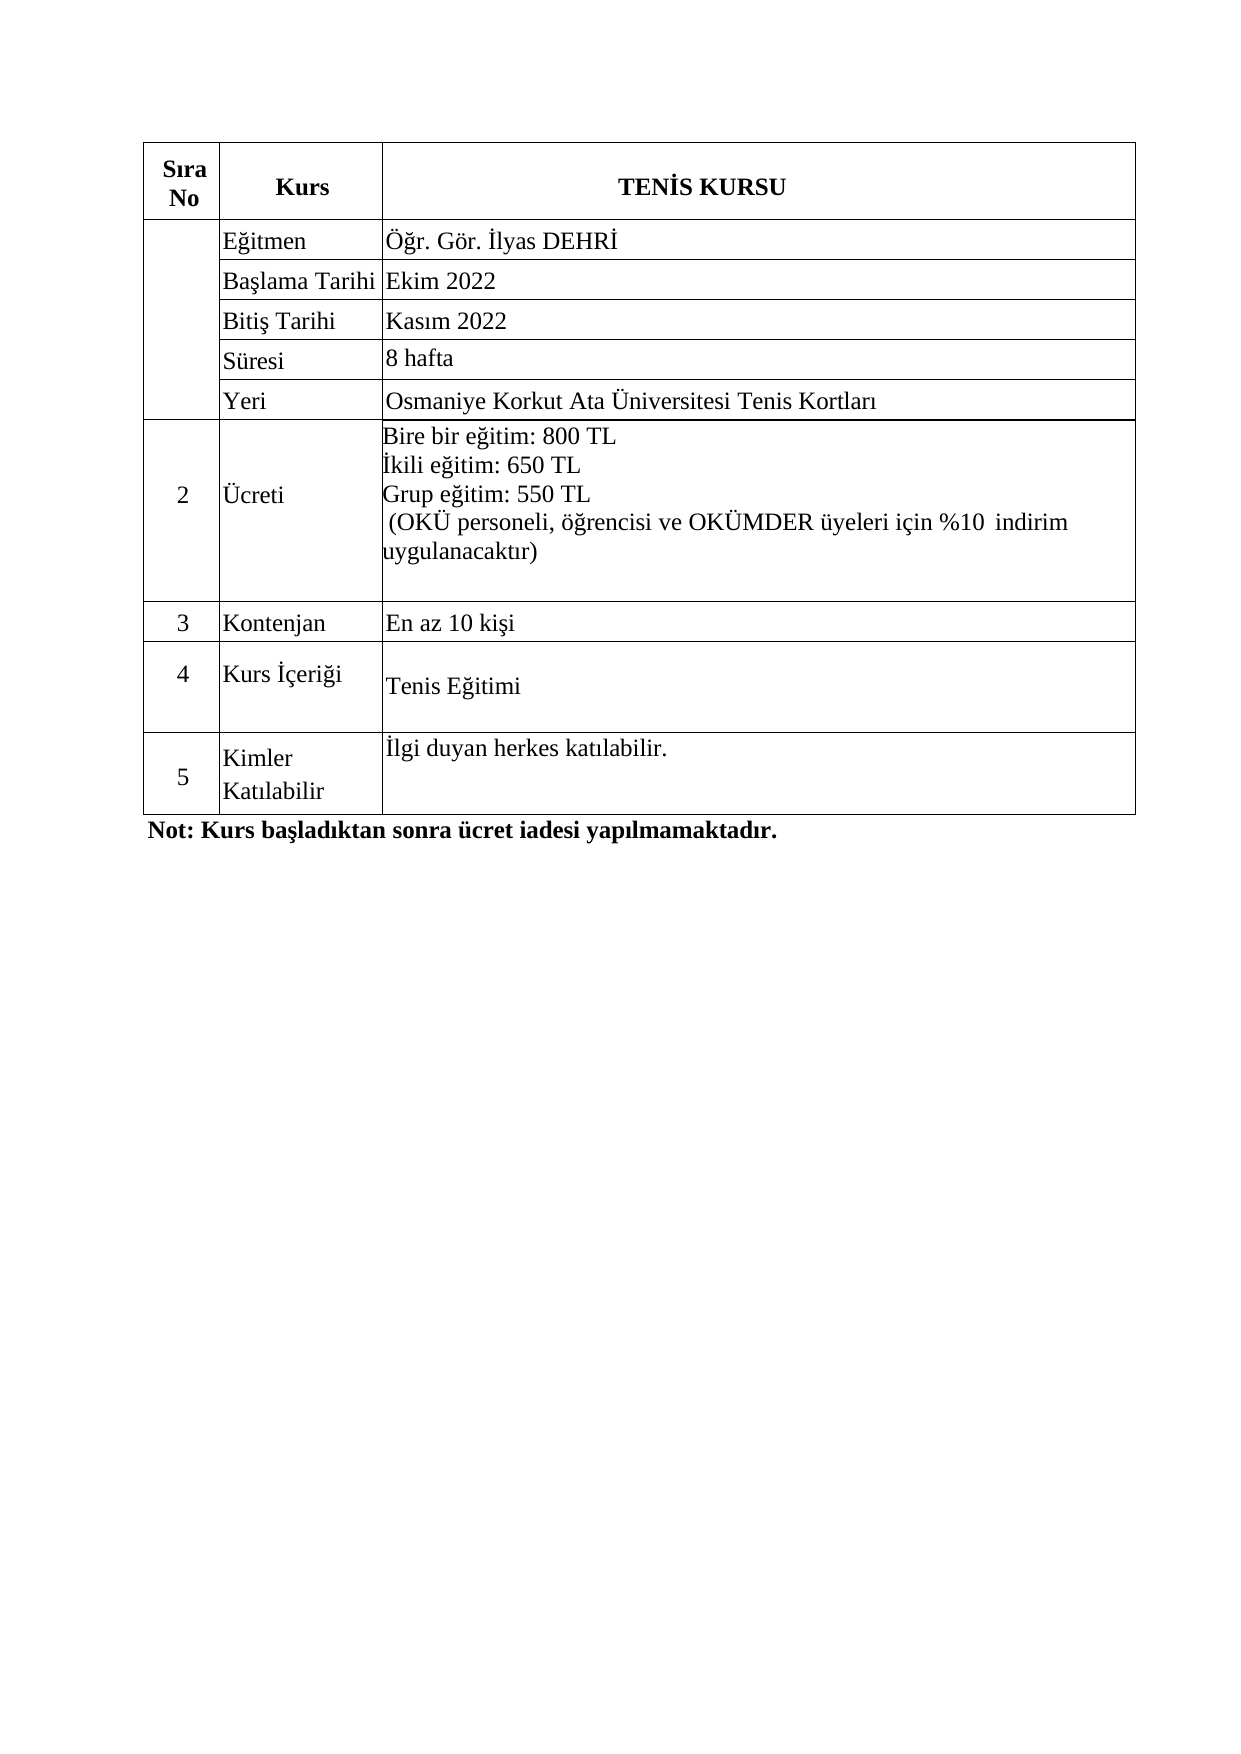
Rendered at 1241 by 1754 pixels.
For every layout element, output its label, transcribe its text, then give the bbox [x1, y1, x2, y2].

table_cell Kontenjan [220, 602, 382, 641]
table_cell 1 [144, 220, 219, 419]
table_cell 4 [144, 642, 219, 732]
table_cell Eğitmen [220, 220, 382, 259]
table_cell Osmaniye Korkut Ata Üniversitesi Tenis Kortları [383, 380, 1135, 419]
table_cell En az 10 kişi [383, 602, 1135, 641]
table_cell Başlama Tarihi [220, 260, 382, 299]
table_cell Kimler Katılabilir [220, 733, 382, 814]
table_header TENİS KURSU [383, 143, 1135, 219]
table_cell Ücreti [220, 420, 382, 601]
table_header Sıra No [144, 143, 219, 219]
text Not: Kurs başladıktan sonra ücret iadesi yapılmamaktadır. [147, 815, 1148, 844]
table_cell 3 [144, 602, 219, 641]
table_cell Bire bir eğitim: 800 TL İkili eğitim: 650 TL Grup eğitim: 550 TL (OKÜ personeli, öğrencisi ve OKÜMDER üyeleri için %10 indirim uygulanacaktır) [383, 421, 1135, 601]
table_cell Kasım 2022 [383, 300, 1135, 339]
table_cell Öğr. Gör. İlyas DEHRİ [383, 220, 1135, 259]
table_cell Yeri [220, 380, 382, 419]
table_cell Süresi [220, 340, 382, 379]
table_cell Ekim 2022 [383, 260, 1135, 299]
table_header Kurs [220, 143, 382, 219]
table_cell 5 [144, 733, 219, 814]
table_cell Bitiş Tarihi [220, 300, 382, 339]
table_cell 2 [144, 420, 219, 601]
table_cell 8 hafta [383, 340, 1135, 379]
table_cell Kurs İçeriği [220, 642, 382, 732]
table_cell İlgi duyan herkes katılabilir. [383, 733, 1135, 814]
table_cell Tenis Eğitimi [383, 642, 1135, 732]
